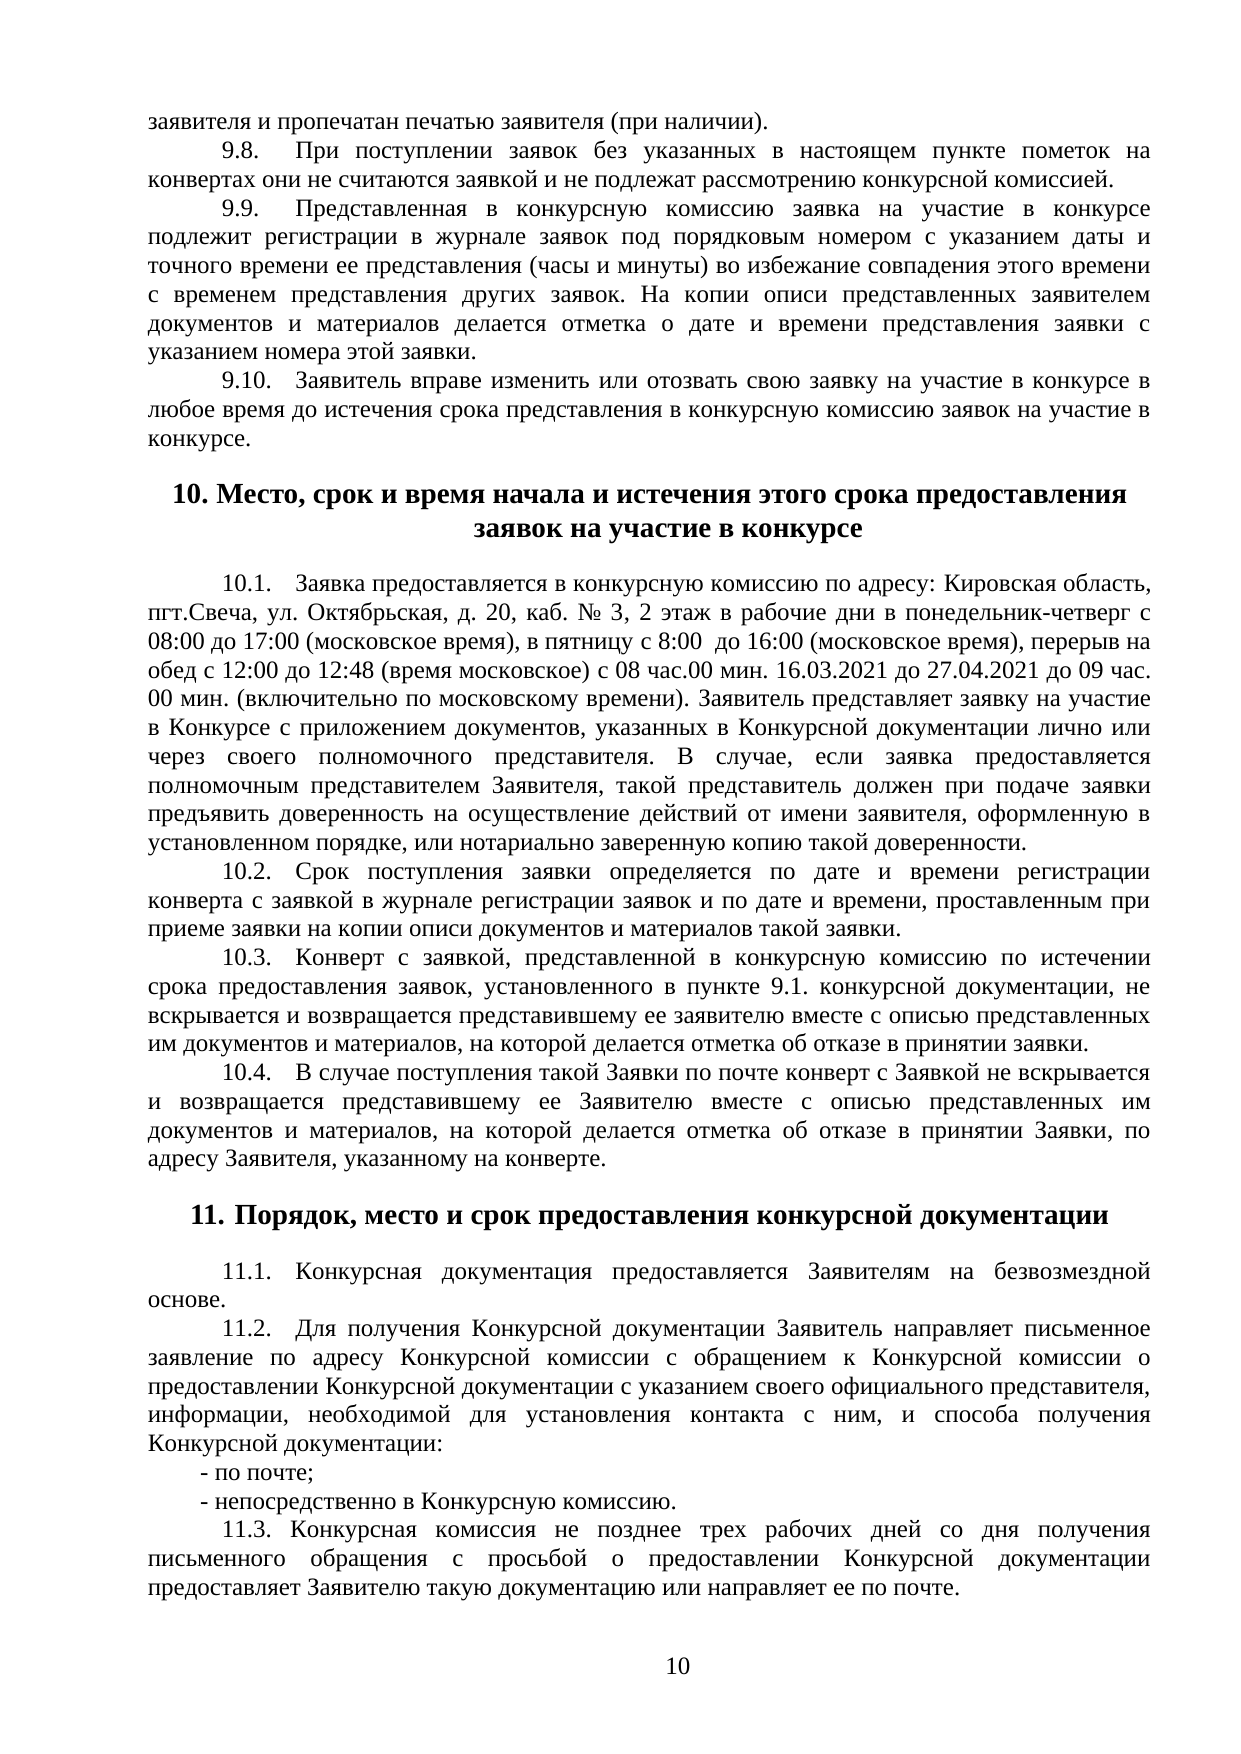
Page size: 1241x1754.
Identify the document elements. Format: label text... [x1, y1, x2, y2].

list - непосредственно в Конкурсную комиссию. [200, 1486, 1152, 1514]
subtitle Место, срок и время начала и истечения этого срока предоставления заявок на участие в конкурсе [148, 476, 1152, 543]
list Представленная в конкурсную комиссию заявка на участие в конкурсе подлежит регистрации в журнале заявок под порядковым номером с указанием даты и точного времени ее представления (часы и минуты) во избежание совпадения этого времени с временем представления других заявок. На копии описи представленных заявителем документов и материалов делается отметка о дате и времени представления заявки с указанием номера этой заявки. [148, 193, 1152, 365]
list В случае поступления такой Заявки по почте конверт с Заявкой не вскрывается и возвращается представившему ее Заявителю вместе с описью представленных им документов и материалов, на которой делается отметка об отказе в принятии Заявки, по адресу Заявителя, указанному на конверте. [148, 1057, 1152, 1172]
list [148, 106, 1152, 135]
list Заявка предоставляется в конкурсную комиссию по адресу: Кировская область, пгт.Свеча, ул. Октябрьская, д. 20, каб. № 3, 2 этаж в рабочие дни в понедельник-четверг с 08:00 до 17:00 (московское время), в пятницу с 8:00 до 16:00 (московское время), перерыв на обед с 12:00 до 12:48 (время московское) с 08 час.00 мин. 16.03.2021 до 27.04.2021 до 09 час. 00 мин. (включительно по московскому времени). Заявитель представляет заявку на участие в Конкурсе с приложением документов, указанных в Конкурсной документации лично или через своего полномочного представителя. В случае, если заявка предоставляется полномочным представителем Заявителя, такой представитель должен при подаче заявки предъявить доверенность на осуществление действий от имени заявителя, оформленную в установленном порядке, или нотариально заверенную копию такой доверенности. [148, 568, 1152, 856]
list Конверт с заявкой, представленной в конкурсную комиссию по истечении срока предоставления заявок, установленного в пункте 9.1. конкурсной документации, не вскрывается и возвращается представившему ее заявителю вместе с описью представленных им документов и материалов, на которой делается отметка об отказе в принятии заявки. [148, 942, 1152, 1057]
subtitle Порядок, место и срок предоставления конкурсной документации [148, 1197, 1152, 1231]
list Для получения Конкурсной документации Заявитель направляет письменное заявление по адресу Конкурсной комиссии с обращением к Конкурсной комиссии о предоставлении Конкурсной документации с указанием своего официального представителя, информации, необходимой для установления контакта с ним, и способа получения Конкурсной документации: [148, 1313, 1152, 1457]
list Конкурсная документация предоставляется Заявителям на безвозмездной основе. [148, 1256, 1152, 1313]
list При поступлении заявок без указанных в настоящем пункте пометок на конвертах они не считаются заявкой и не подлежат рассмотрению конкурсной комиссией. [148, 135, 1152, 193]
list - по почте; [200, 1457, 1152, 1486]
list Заявитель вправе изменить или отозвать свою заявку на участие в конкурсе в любое время до истечения срока представления в конкурсную комиссию заявок на участие в конкурсе. [148, 365, 1152, 451]
list 11.3. Конкурсная комиссия не позднее трех рабочих дней со дня получения письменного обращения с просьбой о предоставлении Конкурсной документации предоставляет Заявителю такую документацию или направляет ее по почте. [148, 1514, 1152, 1601]
list Срок поступления заявки определяется по дате и времени регистрации конверта с заявкой в журнале регистрации заявок и по дате и времени, проставленным при приеме заявки на копии описи документов и материалов такой заявки. [148, 856, 1152, 942]
